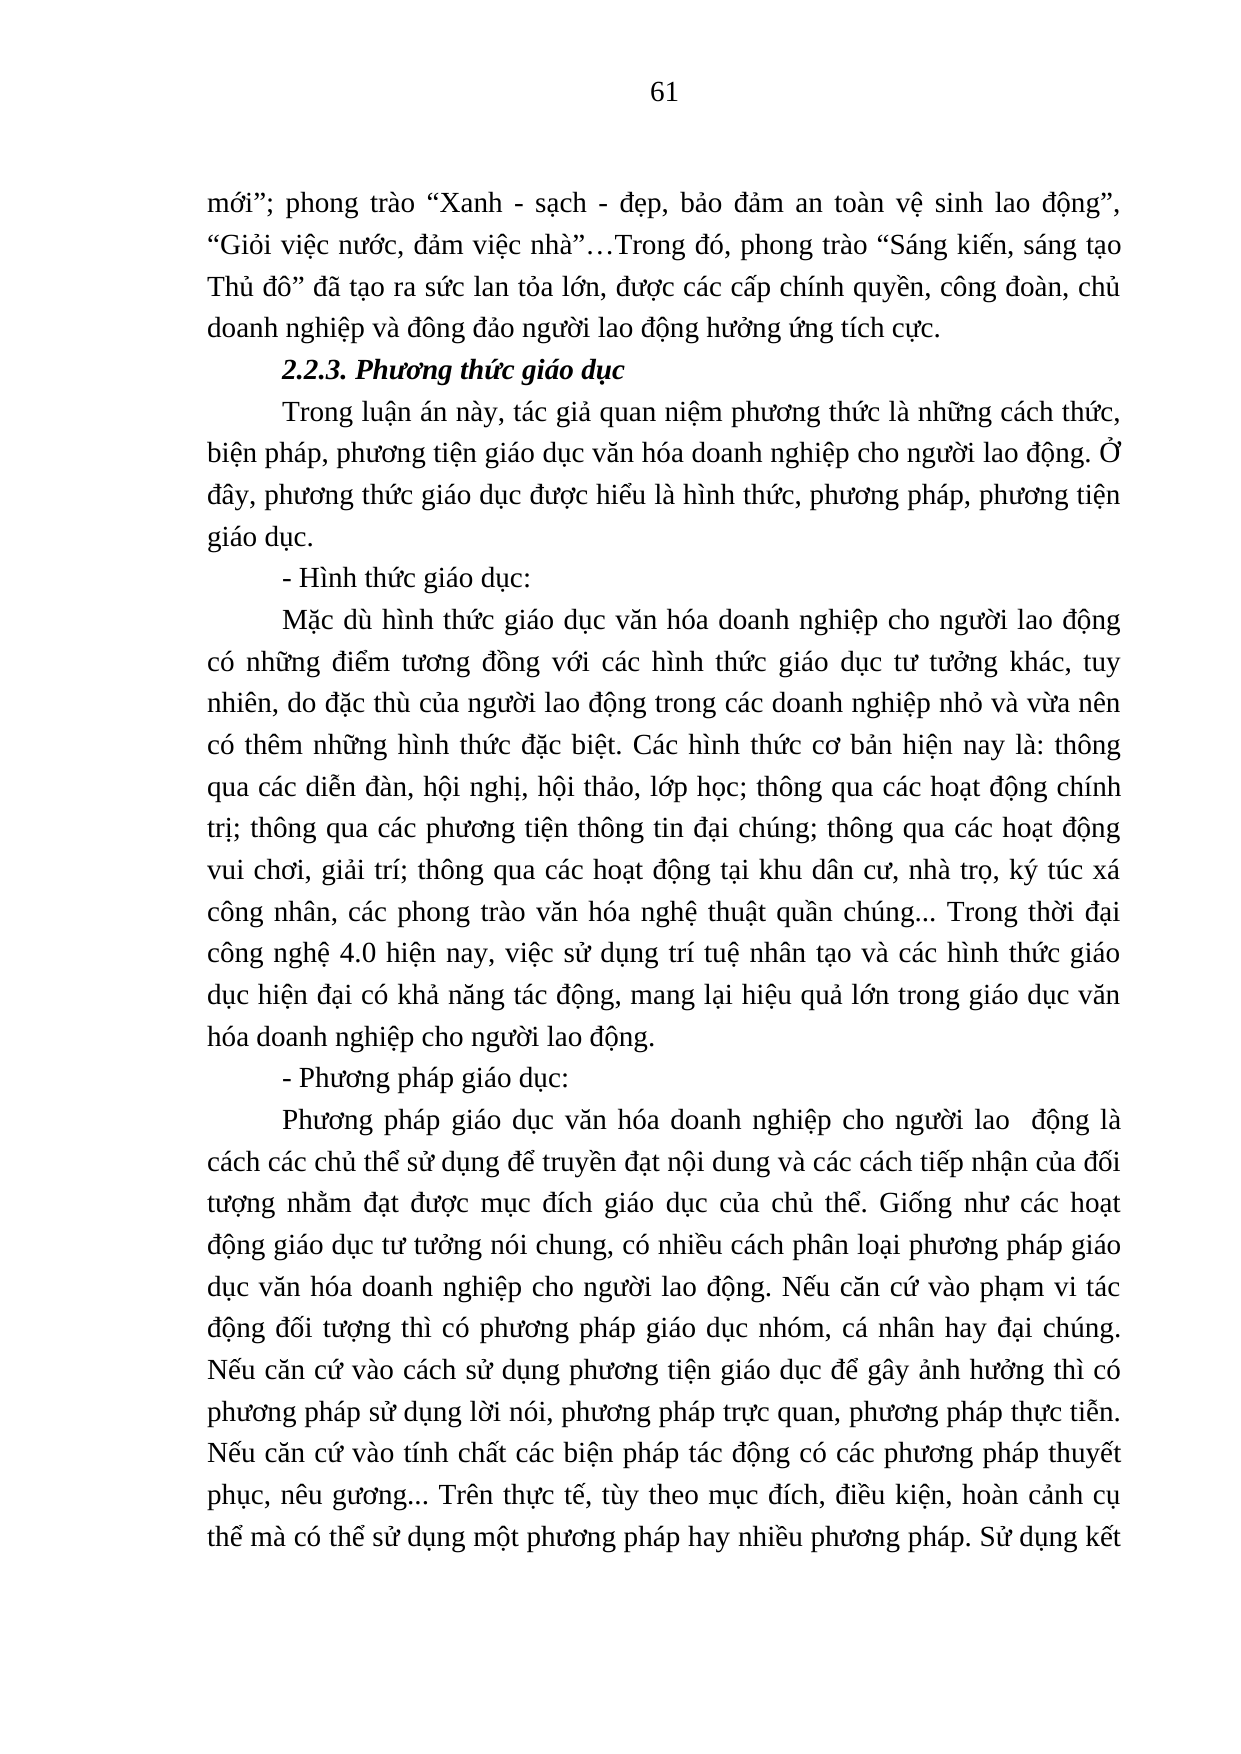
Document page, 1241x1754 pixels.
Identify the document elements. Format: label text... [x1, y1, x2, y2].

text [207, 177, 1122, 344]
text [207, 1094, 1122, 1552]
text - Hình thức giáo dục: [207, 552, 1122, 594]
text Mặc dù hình thức giáo dục văn hóa doanh nghiệp cho người lao động có những điểm tương đồng với các hình thức giáo dục tư tưởng khác, tuy nhiên, do đặc thù của người lao động trong các doanh nghiệp nhỏ và vừa nên có thêm những hình thức đặc biệt. Các hình thức cơ bản hiện nay là: thông qua các diễn đàn, hội nghị, hội thảo, lớp học; thông qua các hoạt động chính trị; thông qua các phương tiện thông tin đại chúng; thông qua các hoạt động vui chơi, giải trí; thông qua các hoạt động tại khu dân cư, nhà trọ, ký túc xá công nhân, các phong trào văn hóa nghệ thuật quần chúng... Trong thời đại công nghệ 4.0 hiện nay, việc sử dụng trí tuệ nhân tạo và các hình thức giáo dục hiện đại có khả năng tác động, mang lại hiệu quả lớn trong giáo dục văn hóa doanh nghiệp cho người lao động. [207, 594, 1122, 1052]
text 2.2.3. Phương thức giáo dục [207, 344, 1122, 386]
text Trong luận án này, tác giả quan niệm phương thức là những cách thức, biện pháp, phương tiện giáo dục văn hóa doanh nghiệp cho người lao động. Ở đây, phương thức giáo dục được hiểu là hình thức, phương pháp, phương tiện giáo dục. [207, 386, 1122, 552]
text - Phương pháp giáo dục: [207, 1052, 1122, 1094]
